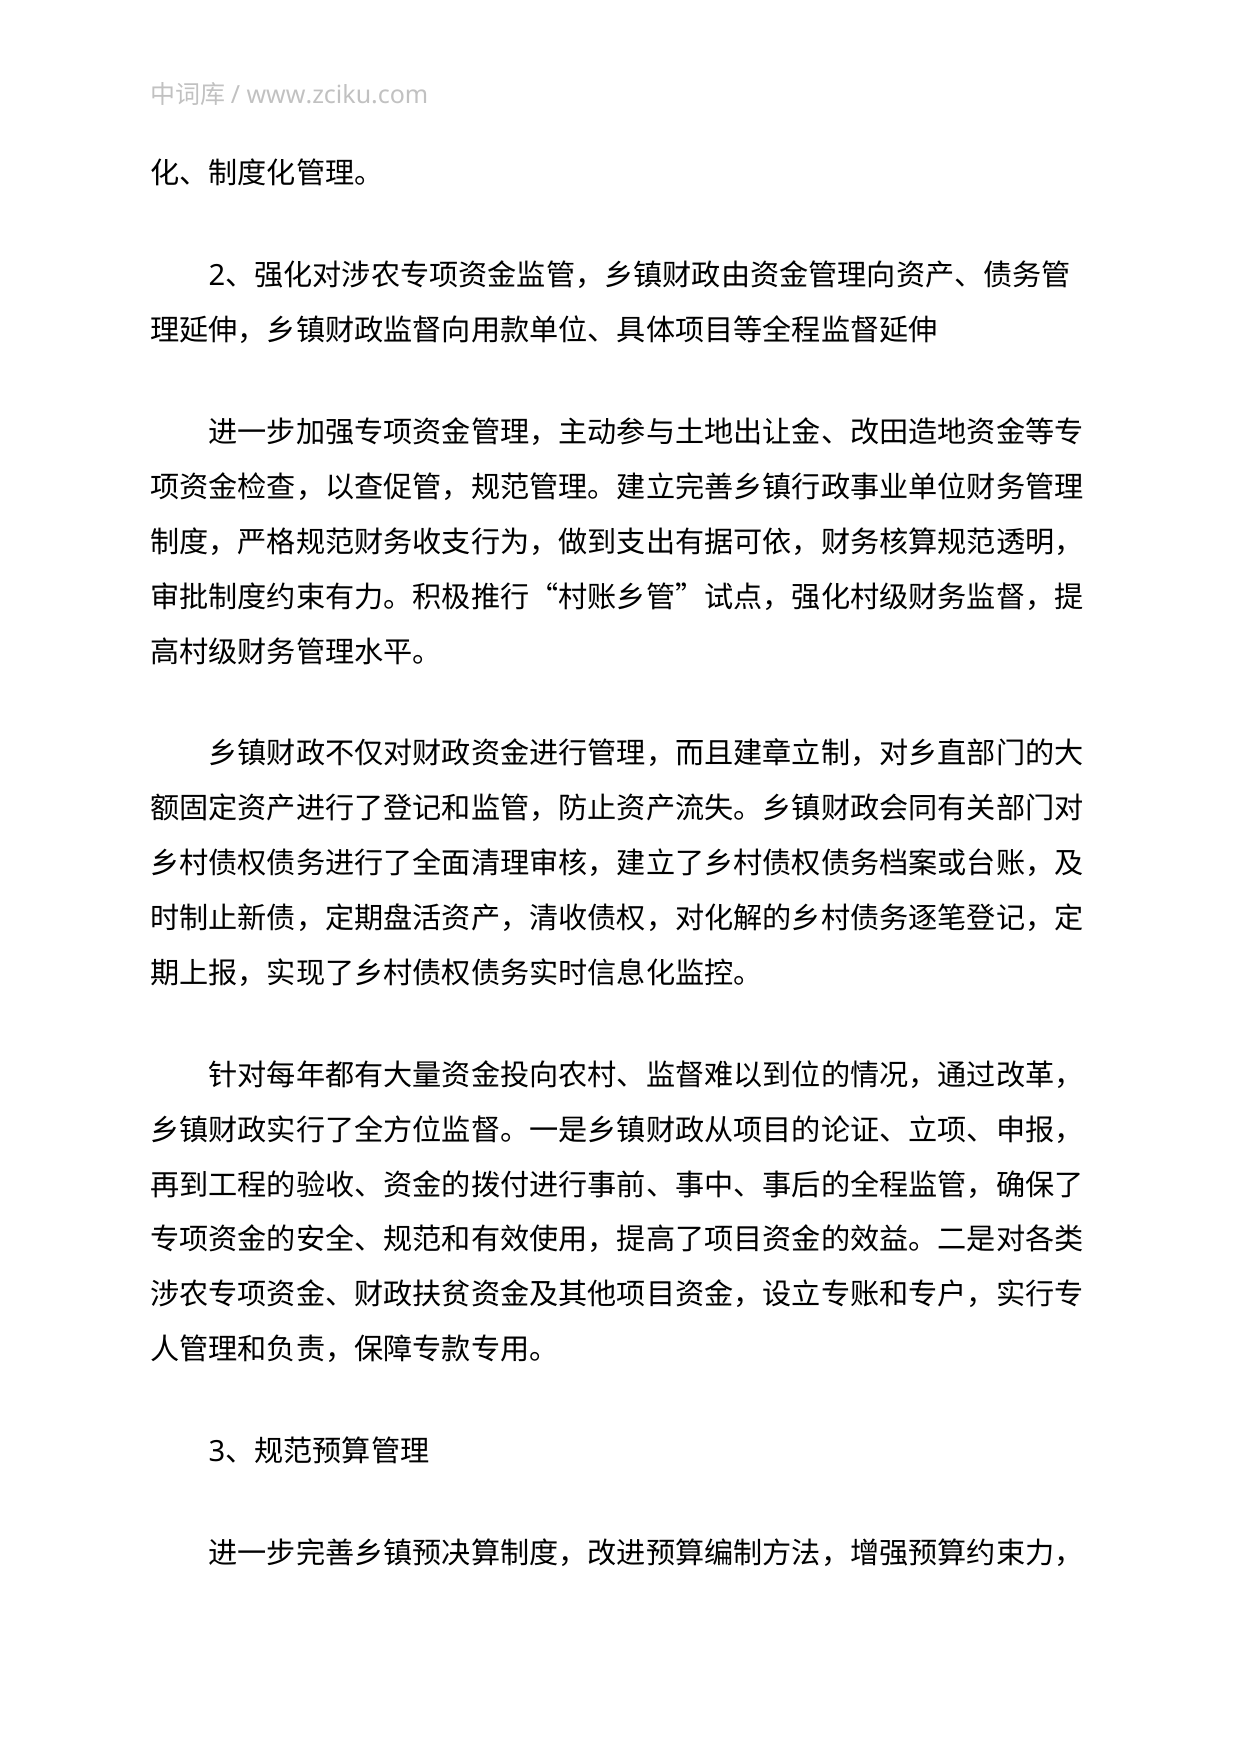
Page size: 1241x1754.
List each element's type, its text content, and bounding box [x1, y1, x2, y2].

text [150, 1529, 1090, 1572]
text 3、规范预算管理 [150, 1427, 1090, 1470]
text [150, 150, 1090, 192]
text 2、强化对涉农专项资金监管，乡镇财政由资金管理向资产、债务管理延伸，乡镇财政监督向用款单位、具体项目等全程监督延伸 [150, 252, 1090, 349]
text 针对每年都有大量资金投向农村、监督难以到位的情况，通过改革，乡镇财政实行了全方位监督。一是乡镇财政从项目的论证、立项、申报，再到工程的验收、资金的拨付进行事前、事中、事后的全程监管，确保了专项资金的安全、规范和有效使用，提高了项目资金的效益。二是对各类涉农专项资金、财政扶贫资金及其他项目资金，设立专账和专户，实行专人管理和负责，保障专款专用。 [150, 1051, 1090, 1368]
text 乡镇财政不仅对财政资金进行管理，而且建章立制，对乡直部门的大额固定资产进行了登记和监管，防止资产流失。乡镇财政会同有关部门对乡村债权债务进行了全面清理审核，建立了乡村债权债务档案或台账，及时制止新债，定期盘活资产，清收债权，对化解的乡村债务逐笔登记，定期上报，实现了乡村债权债务实时信息化监控。 [150, 730, 1090, 992]
text 进一步加强专项资金管理，主动参与土地出让金、改田造地资金等专项资金检查，以查促管，规范管理。建立完善乡镇行政事业单位财务管理制度，严格规范财务收支行为，做到支出有据可依，财务核算规范透明，审批制度约束有力。积极推行“村账乡管”试点，强化村级财务监督，提高村级财务管理水平。 [150, 408, 1090, 670]
